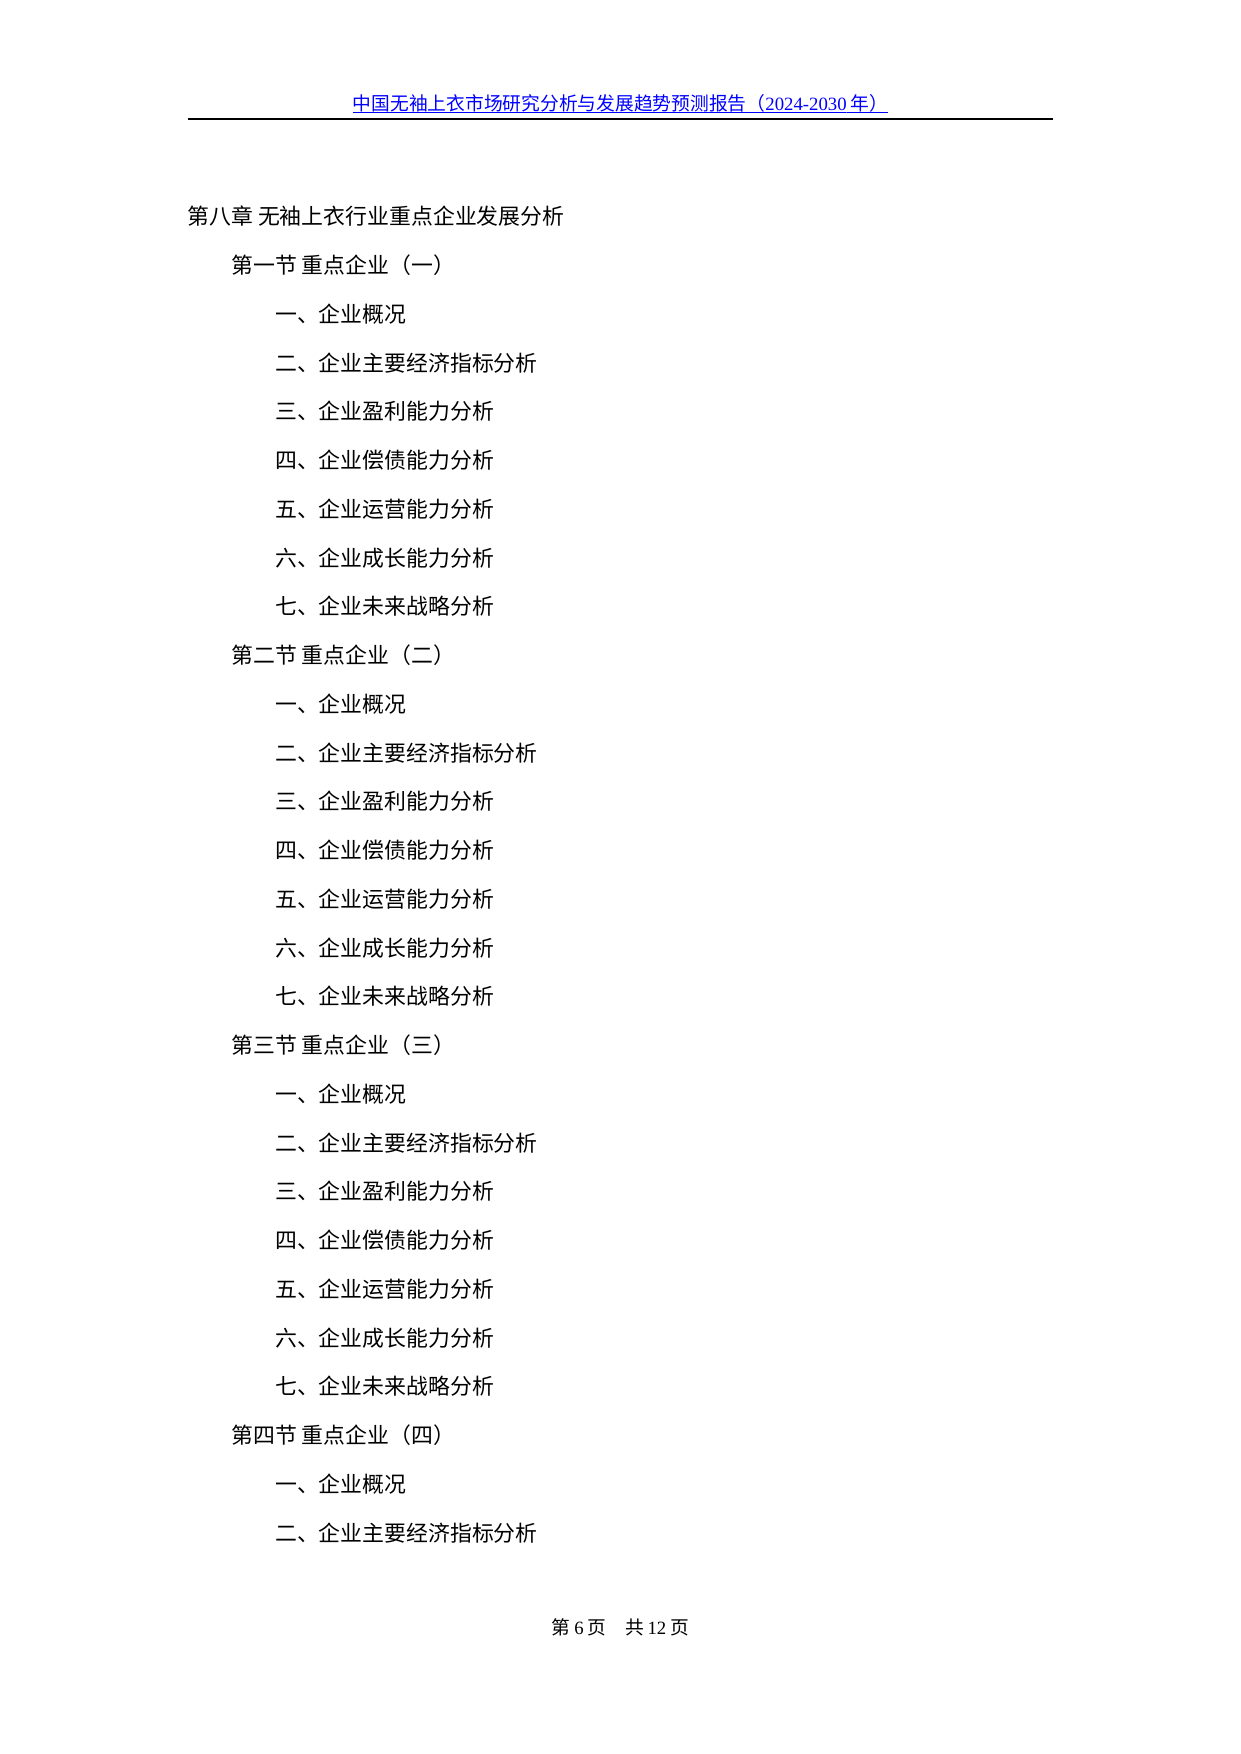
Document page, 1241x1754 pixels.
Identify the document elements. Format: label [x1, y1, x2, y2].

text [187, 150, 1053, 1548]
